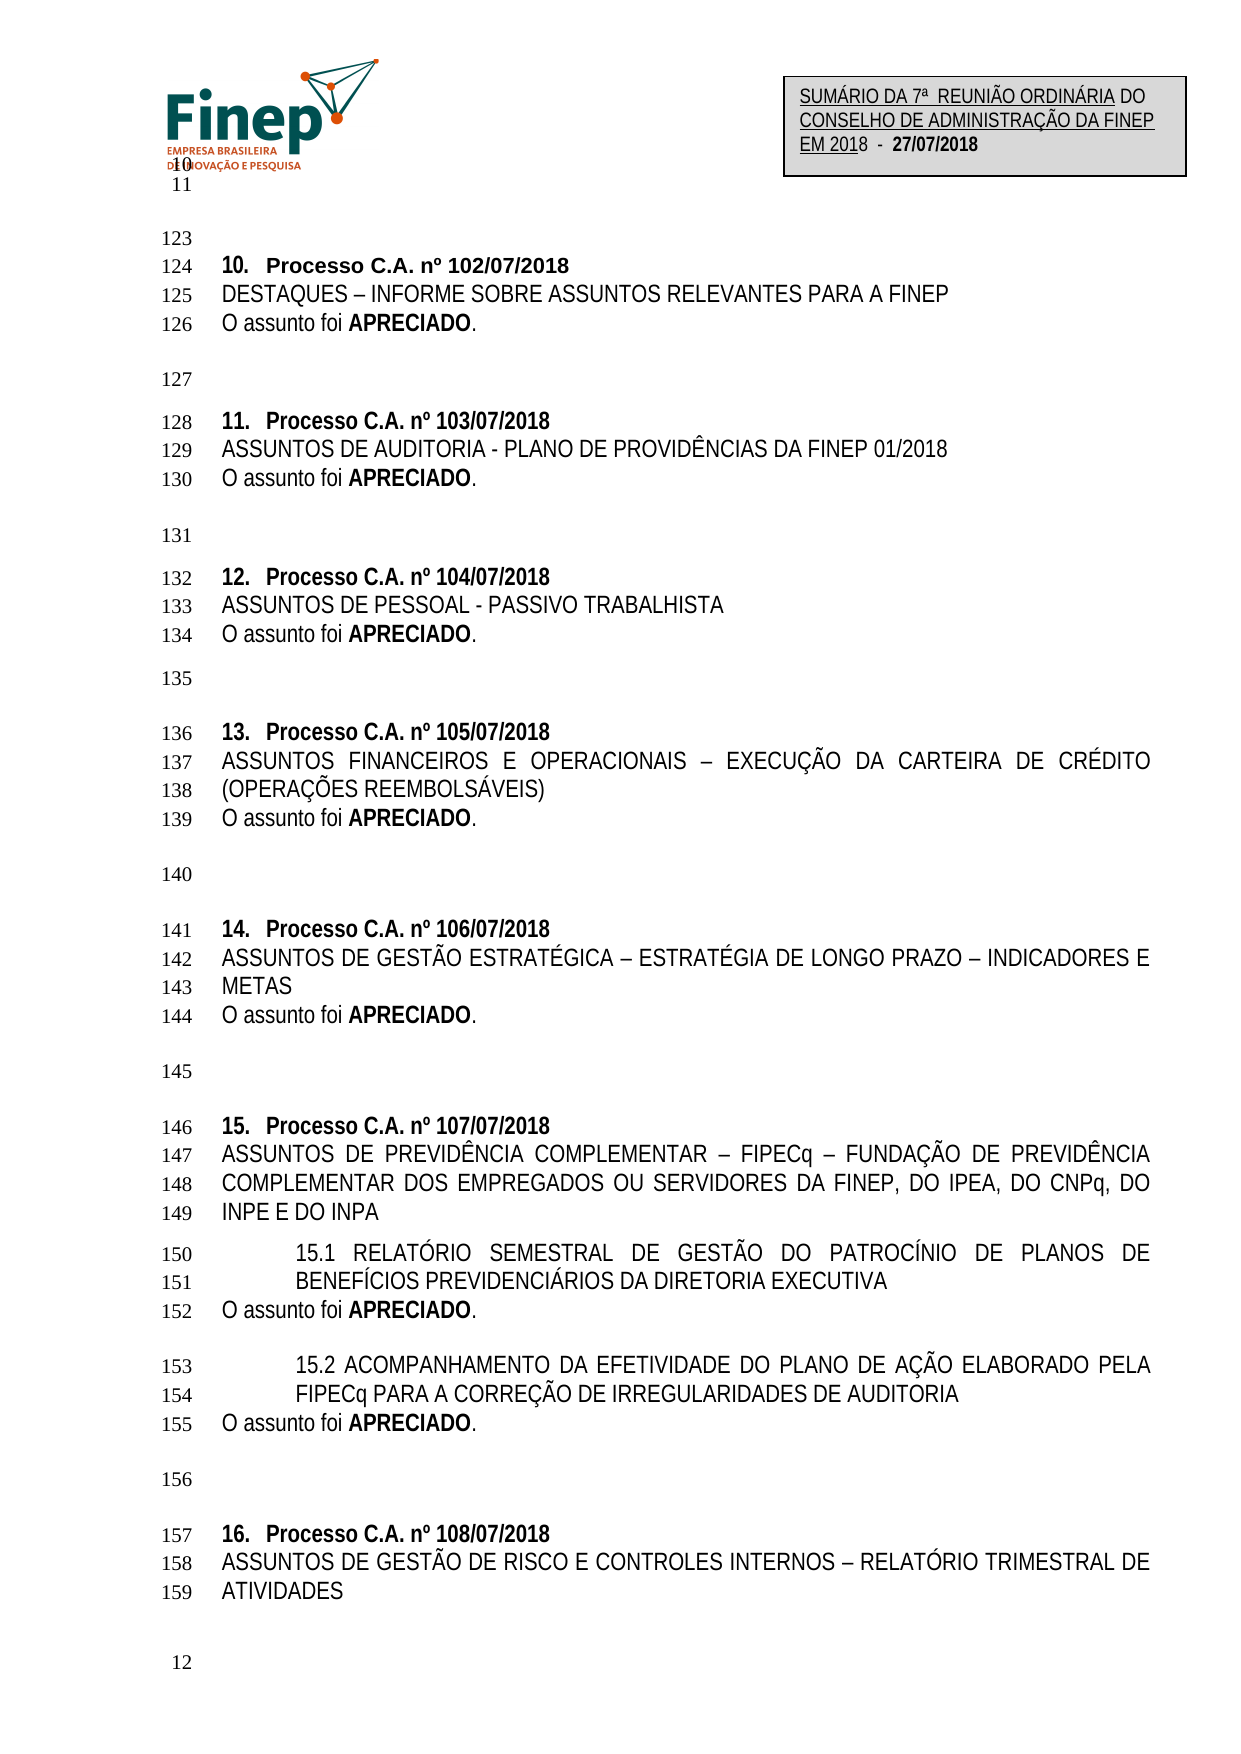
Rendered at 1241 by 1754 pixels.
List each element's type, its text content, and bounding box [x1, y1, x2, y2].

text O assunto foi APRECIADO. [222, 803, 1152, 832]
list Processo C.A. nº 106/07/2018 [222, 914, 1152, 942]
text 15.2 ACOMPANHAMENTO DA EFETIVIDADE DO PLANO DE AÇÃO ELABORADO PELA FIPECq PARA A CORREÇÃO DE IRREGULARIDADES DE AUDITORIA [295, 1350, 1152, 1408]
text ASSUNTOS FINANCEIROS E OPERACIONAIS – EXECUÇÃO DA CARTEIRA DE CRÉDITO (OPERAÇÕES REEMBOLSÁVEIS) [222, 746, 1152, 803]
text ASSUNTOS DE GESTÃO ESTRATÉGICA – ESTRATÉGIA DE LONGO PRAZO – INDICADORES E METAS [222, 942, 1152, 1000]
list Processo C.A. nº 104/07/2018 [222, 561, 1152, 590]
text 15.1 RELATÓRIO SEMESTRAL DE GESTÃO DO PATROCÍNIO DE PLANOS DE BENEFÍCIOS PREVIDENCIÁRIOS DA DIRETORIA EXECUTIVA [295, 1238, 1152, 1295]
text ASSUNTOS DE PESSOAL - PASSIVO TRABALHISTA [222, 590, 1152, 619]
picture [167, 59, 379, 172]
text O assunto foi APRECIADO. [222, 619, 1152, 647]
list Processo C.A. nº 102/07/2018 [222, 250, 1152, 279]
list Processo C.A. nº 108/07/2018 [222, 1518, 1152, 1547]
text O assunto foi APRECIADO. [222, 463, 1152, 492]
text DESTAQUES – INFORME SOBRE ASSUNTOS RELEVANTES PARA A FINEP [222, 279, 1152, 307]
text O assunto foi APRECIADO. [222, 307, 1152, 336]
list Processo C.A. nº 107/07/2018 [222, 1111, 1152, 1139]
list Processo C.A. nº 105/07/2018 [222, 717, 1152, 746]
list Processo C.A. nº 103/07/2018 [222, 406, 1152, 434]
text O assunto foi APRECIADO. [222, 1408, 1152, 1436]
text O assunto foi APRECIADO. [222, 1295, 1152, 1324]
text O assunto foi APRECIADO. [222, 1000, 1152, 1028]
text ASSUNTOS DE GESTÃO DE RISCO E CONTROLES INTERNOS – RELATÓRIO TRIMESTRAL DE ATIVIDADES [222, 1547, 1152, 1604]
text ASSUNTOS DE AUDITORIA - PLANO DE PROVIDÊNCIAS DA FINEP 01/2018 [222, 434, 1152, 463]
text ASSUNTOS DE PREVIDÊNCIA COMPLEMENTAR – FIPECq – FUNDAÇÃO DE PREVIDÊNCIA COMPLEMENTAR DOS EMPREGADOS OU SERVIDORES DA FINEP, DO IPEA, DO CNPq, DO INPE E DO INPA [222, 1139, 1152, 1225]
